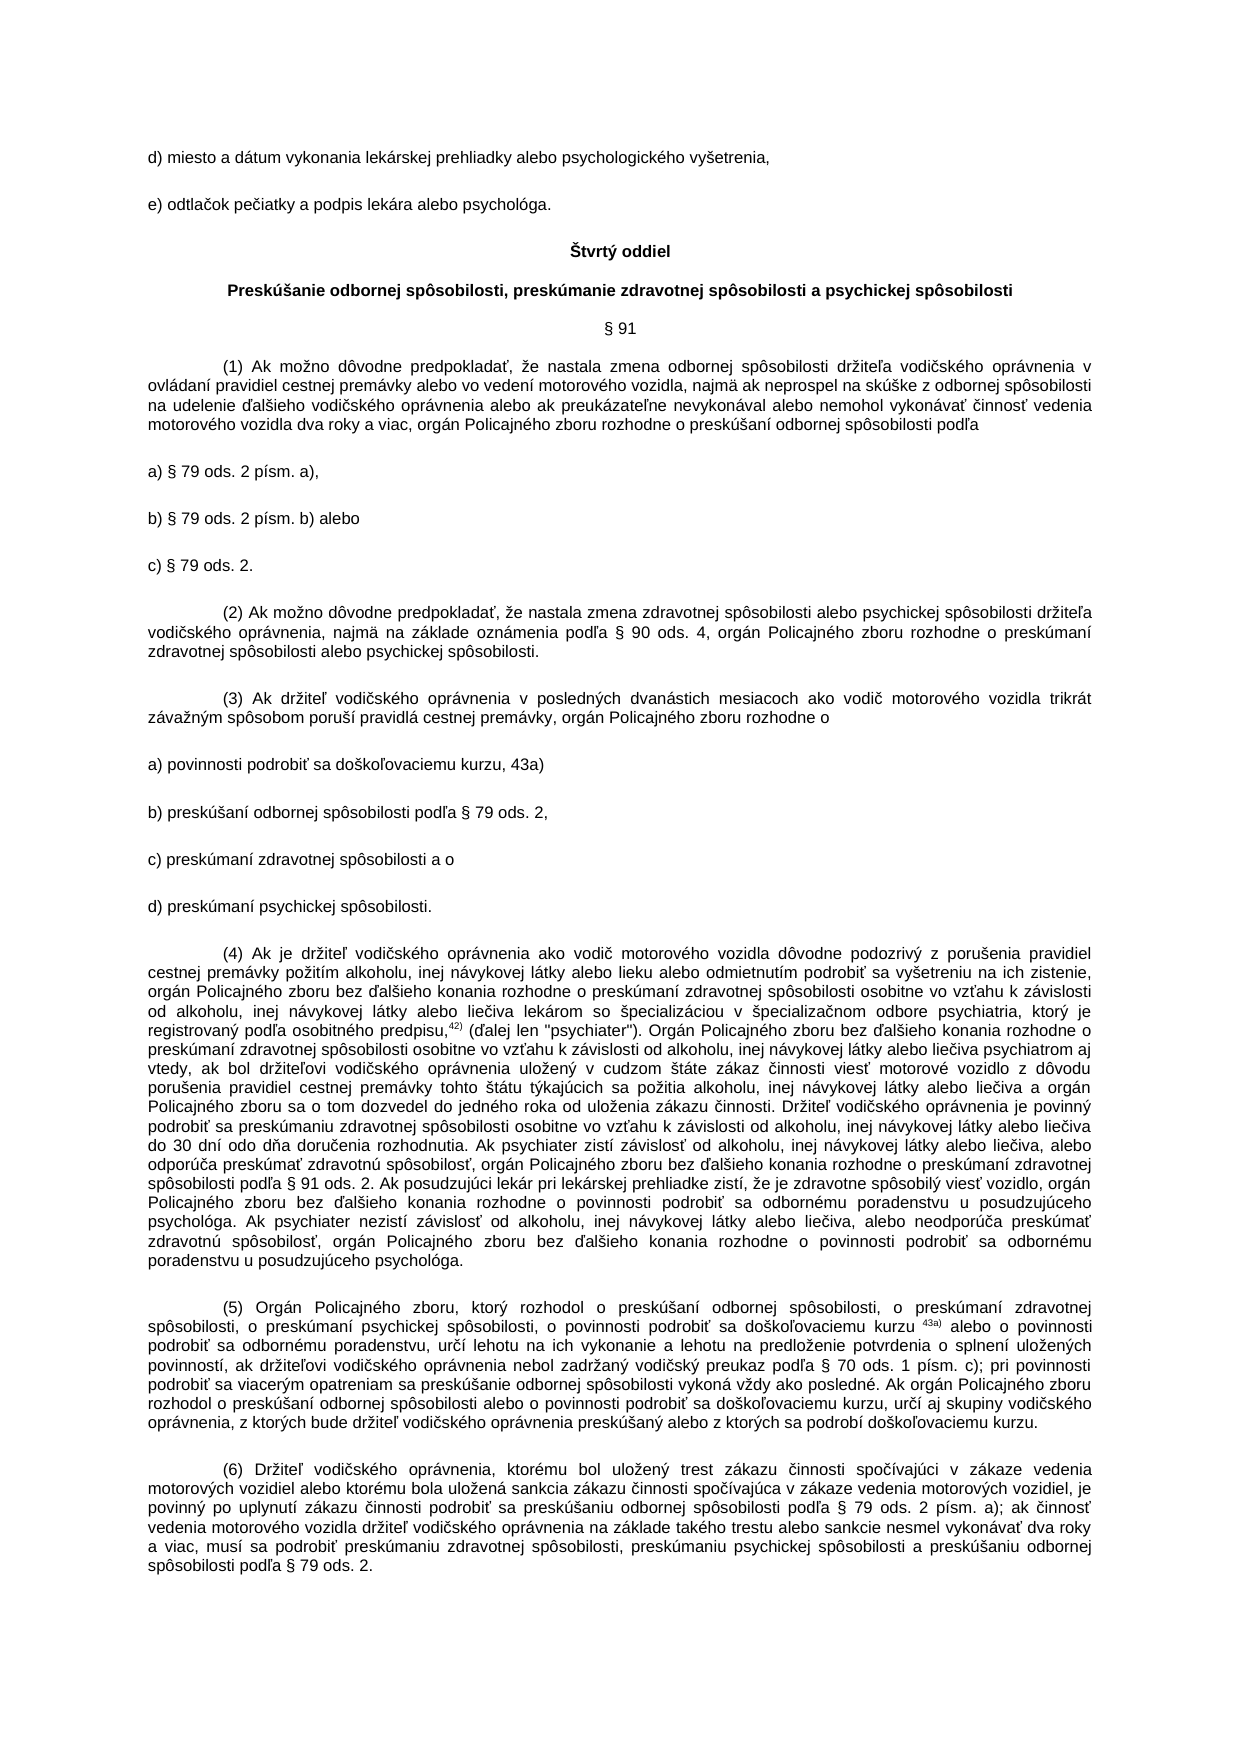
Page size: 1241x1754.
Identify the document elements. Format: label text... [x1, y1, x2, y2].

text d) preskúmaní psychickej spôsobilosti. [148, 897, 1092, 916]
text a) povinnosti podrobiť sa doškoľovaciemu kurzu, 43a) [148, 755, 1092, 774]
text (4) Ak je držiteľ vodičského oprávnenia ako vodič motorového vozidla dôvodne podozrivý z porušenia pravidiel cestnej premávky požitím alkoholu, inej návykovej látky alebo lieku alebo odmietnutím podrobiť sa vyšetreniu na ich zistenie, orgán Policajného zboru bez ďalšieho konania rozhodne o preskúmaní zdravotnej spôsobilosti osobitne vo vzťahu k závislosti od alkoholu, inej návykovej látky alebo liečiva lekárom so špecializáciou v špecializačnom odbore psychiatria, ktorý je registrovaný podľa osobitného predpisu,42) (ďalej len "psychiater"). Orgán Policajného zboru bez ďalšieho konania rozhodne o preskúmaní zdravotnej spôsobilosti osobitne vo vzťahu k závislosti od alkoholu, inej návykovej látky alebo liečiva psychiatrom aj vtedy, ak bol držiteľovi vodičského oprávnenia uložený v cudzom štáte zákaz činnosti viesť motorové vozidlo z dôvodu porušenia pravidiel cestnej premávky tohto štátu týkajúcich sa požitia alkoholu, inej návykovej látky alebo liečiva a orgán Policajného zboru sa o tom dozvedel do jedného roka od uloženia zákazu činnosti. Držiteľ vodičského oprávnenia je povinný podrobiť sa preskúmaniu zdravotnej spôsobilosti osobitne vo vzťahu k závislosti od alkoholu, inej návykovej látky alebo liečiva do 30 dní odo dňa doručenia rozhodnutia. Ak psychiater zistí závislosť od alkoholu, inej návykovej látky alebo liečiva, alebo odporúča preskúmať zdravotnú spôsobilosť, orgán Policajného zboru bez ďalšieho konania rozhodne o preskúmaní zdravotnej spôsobilosti podľa § 91 ods. 2. Ak posudzujúci lekár pri lekárskej prehliadke zistí, že je zdravotne spôsobilý viesť vozidlo, orgán Policajného zboru bez ďalšieho konania rozhodne o povinnosti podrobiť sa odbornému poradenstvu u posudzujúceho psychológa. Ak psychiater nezistí závislosť od alkoholu, inej návykovej látky alebo liečiva, alebo neodporúča preskúmať zdravotnú spôsobilosť, orgán Policajného zboru bez ďalšieho konania rozhodne o povinnosti podrobiť sa odbornému poradenstvu u posudzujúceho psychológa. [148, 944, 1092, 1270]
text b) preskúšaní odbornej spôsobilosti podľa § 79 ods. 2, [148, 802, 1092, 822]
text § 91 [148, 319, 1092, 338]
text c) preskúmaní zdravotnej spôsobilosti a o [148, 849, 1092, 869]
text Štvrtý oddiel [148, 242, 1092, 261]
text (6) Držiteľ vodičského oprávnenia, ktorému bol uložený trest zákazu činnosti spočívajúci v zákaze vedenia motorových vozidiel alebo ktorému bola uložená sankcia zákazu činnosti spočívajúca v zákaze vedenia motorových vozidiel, je povinný po uplynutí zákazu činnosti podrobiť sa preskúšaniu odbornej spôsobilosti podľa § 79 ods. 2 písm. a); ak činnosť vedenia motorového vozidla držiteľ vodičského oprávnenia na základe takého trestu alebo sankcie nesmel vykonávať dva roky a viac, musí sa podrobiť preskúmaniu zdravotnej spôsobilosti, preskúmaniu psychickej spôsobilosti a preskúšaniu odbornej spôsobilosti podľa § 79 ods. 2. [148, 1460, 1092, 1575]
text b) § 79 ods. 2 písm. b) alebo [148, 509, 1092, 528]
text e) odtlačok pečiatky a podpis lekára alebo psychológa. [148, 195, 1092, 214]
text (5) Orgán Policajného zboru, ktorý rozhodol o preskúšaní odbornej spôsobilosti, o preskúmaní zdravotnej spôsobilosti, o preskúmaní psychickej spôsobilosti, o povinnosti podrobiť sa doškoľovaciemu kurzu 43a) alebo o povinnosti podrobiť sa odbornému poradenstvu, určí lehotu na ich vykonanie a lehotu na predloženie potvrdenia o splnení uložených povinností, ak držiteľovi vodičského oprávnenia nebol zadržaný vodičský preukaz podľa § 70 ods. 1 písm. c); pri povinnosti podrobiť sa viacerým opatreniam sa preskúšanie odbornej spôsobilosti vykoná vždy ako posledné. Ak orgán Policajného zboru rozhodol o preskúšaní odbornej spôsobilosti alebo o povinnosti podrobiť sa doškoľovaciemu kurzu, určí aj skupiny vodičského oprávnenia, z ktorých bude držiteľ vodičského oprávnenia preskúšaný alebo z ktorých sa podrobí doškoľovaciemu kurzu. [148, 1298, 1092, 1432]
text (2) Ak možno dôvodne predpokladať, že nastala zmena zdravotnej spôsobilosti alebo psychickej spôsobilosti držiteľa vodičského oprávnenia, najmä na základe oznámenia podľa § 90 ods. 4, orgán Policajného zboru rozhodne o preskúmaní zdravotnej spôsobilosti alebo psychickej spôsobilosti. [148, 603, 1092, 661]
text a) § 79 ods. 2 písm. a), [148, 462, 1092, 481]
text (1) Ak možno dôvodne predpokladať, že nastala zmena odbornej spôsobilosti držiteľa vodičského oprávnenia v ovládaní pravidiel cestnej premávky alebo vo vedení motorového vozidla, najmä ak neprospel na skúške z odbornej spôsobilosti na udelenie ďalšieho vodičského oprávnenia alebo ak preukázateľne nevykonával alebo nemohol vykonávať činnosť vedenia motorového vozidla dva roky a viac, orgán Policajného zboru rozhodne o preskúšaní odbornej spôsobilosti podľa [148, 357, 1092, 434]
text (3) Ak držiteľ vodičského oprávnenia v posledných dvanástich mesiacoch ako vodič motorového vozidla trikrát závažným spôsobom poruší pravidlá cestnej premávky, orgán Policajného zboru rozhodne o [148, 689, 1092, 727]
text Preskúšanie odbornej spôsobilosti, preskúmanie zdravotnej spôsobilosti a psychickej spôsobilosti [148, 280, 1092, 299]
text c) § 79 ods. 2. [148, 556, 1092, 575]
text d) miesto a dátum vykonania lekárskej prehliadky alebo psychologického vyšetrenia, [148, 148, 1092, 167]
